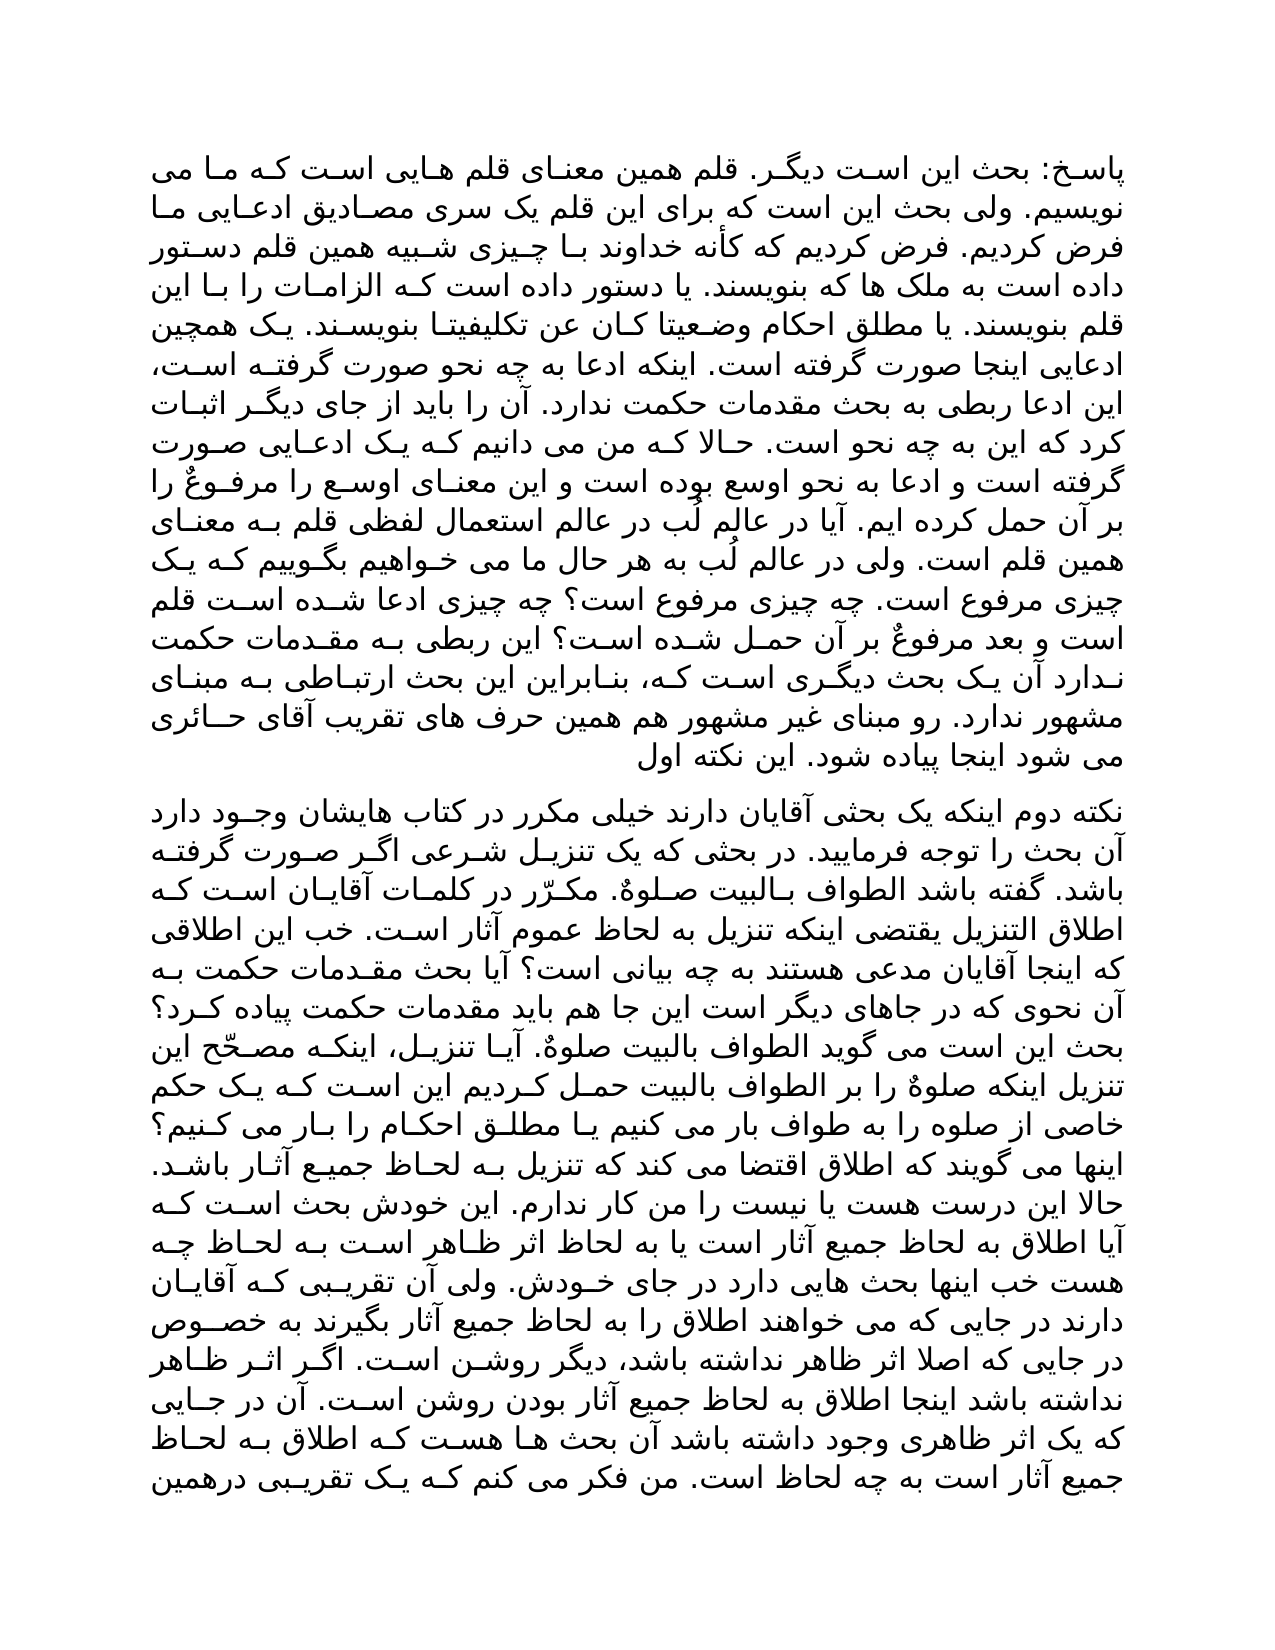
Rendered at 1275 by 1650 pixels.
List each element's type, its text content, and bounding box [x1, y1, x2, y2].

text پاسخ: بحث این است دیگر. قلم همین معنای قلم هایی است که ما می نویسیم. ولی بحث این است که برای این قلم یک سری مصادیق ادعایی ما فرض کردیم. فرض کردیم که کأنه خداوند با چیزی شبیه همین قلم دستور داده است به ملک ها که بنویسند. یا دستور داده است که الزامات را با این قلم بنویسند. یا مطلق احکام وضعیتا کان عن تکلیفیتا بنویسند. یک همچین ادعایی اینجا صورت گرفته است. اینکه ادعا به چه نحو صورت گرفته است، این ادعا ربطی به بحث مقدمات حکمت ندارد. آن را باید از جای دیگر اثبات کرد که این به چه نحو است. حالا که من می دانیم که یک ادعایی صورت گرفته است و ادعا به نحو اوسع بوده است و این معنای اوسع را مرفوعٌ را بر آن حمل کرده ایم. آیا در عالم لُب در عالم استعمال لفظی قلم به معنای همین قلم است. ولی در عالم لُب به هر حال ما می خواهیم بگوییم که یک چیزی مرفوع است. چه چیزی مرفوع است؟ چه چیزی ادعا شده است قلم است و بعد مرفوعٌ بر آن حمل شده است؟ این ربطی به مقدمات حکمت ندارد آن یک بحث دیگری است که، بنابراین این بحث ارتباطی به مبنای مشهور ندارد. رو مبنای غیر مشهور هم همین حرف های تقریب آقای حائری می شود اینجا پیاده شود. این نکته اول [150, 150, 1125, 774]
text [150, 793, 1125, 1496]
